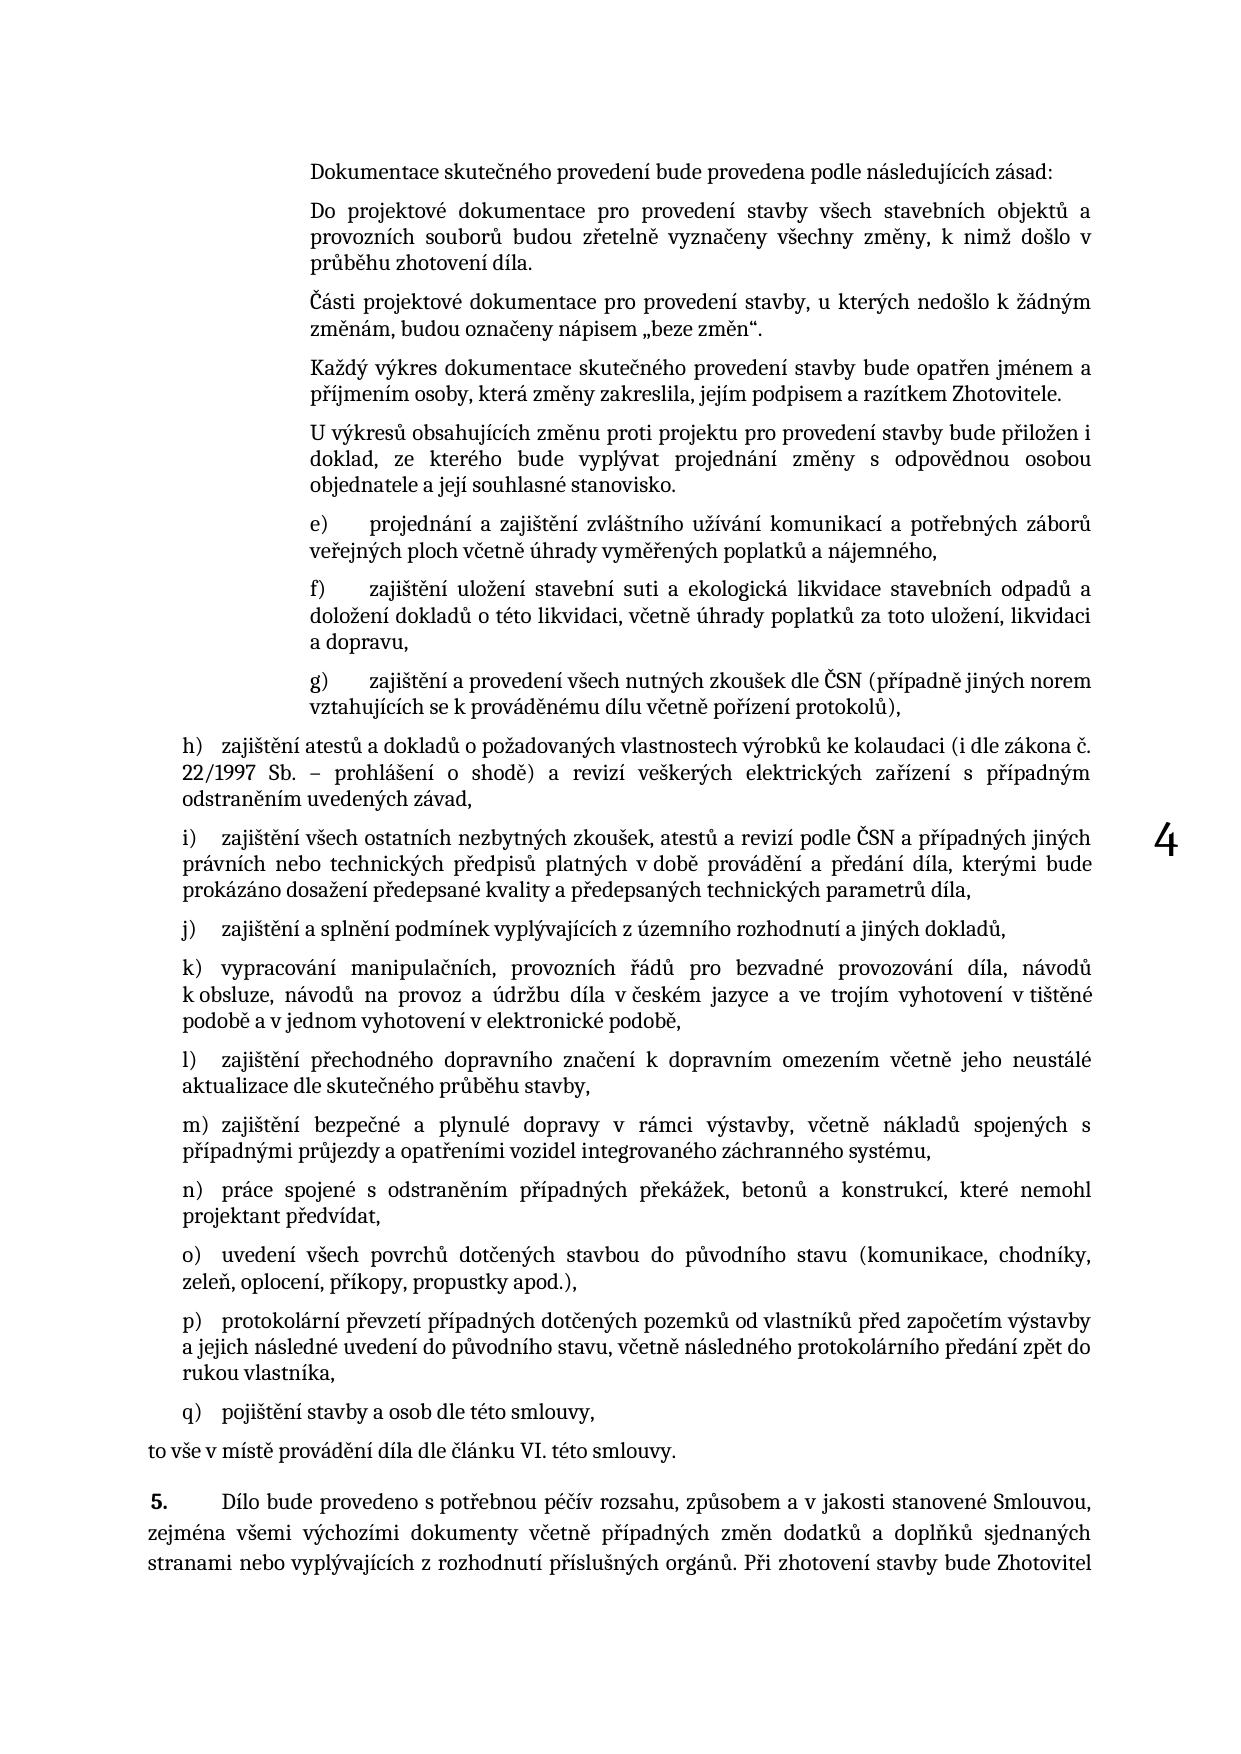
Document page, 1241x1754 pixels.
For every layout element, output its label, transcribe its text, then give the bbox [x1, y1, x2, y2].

text to vše v místě provádění díla dle článku VI. této smlouvy. [148, 1438, 1093, 1464]
subtitle zajištění a splnění podmínek vyplývajících z územního rozhodnutí a jiných dokladů, [182, 916, 1093, 942]
subtitle protokolární převzetí případných dotčených pozemků od vlastníků před započetím výstavby a jejich následné uvedení do původního stavu, včetně následného protokolárního předání zpět do rukou vlastníka, [182, 1307, 1093, 1386]
subtitle Do projektové dokumentace pro provedení stavby všech stavebních objektů a provozních souborů budou zřetelně vyznačeny všechny změny, k nimž došlo v průběhu zhotovení díla. [310, 197, 1093, 277]
subtitle Části projektové dokumentace pro provedení stavby, u kterých nedošlo k žádným změnám, budou označeny nápisem „beze změn“. [310, 289, 1093, 342]
subtitle projednání a zajištění zvláštního užívání komunikací a potřebných záborů veřejných ploch včetně úhrady vyměřených poplatků a nájemného, [310, 511, 1093, 564]
subtitle práce spojené s odstraněním případných překážek, betonů a konstrukcí, které nemohl projektant předvídat, [182, 1177, 1093, 1230]
subtitle zajištění atestů a dokladů o požadovaných vlastnostech výrobků ke kolaudaci (i dle zákona č. 22/1997 Sb. – prohlášení o shodě) a revizí veškerých elektrických zařízení s případným odstraněním uvedených závad, [182, 733, 1093, 812]
subtitle zajištění a provedení všech nutných zkoušek dle ČSN (případně jiných norem vztahujících se k prováděnému dílu včetně pořízení protokolů), [310, 668, 1093, 721]
subtitle vypracování manipulačních, provozních řádů pro bezvadné provozování díla, návodů k obsluze, návodů na provoz a údržbu díla v českém jazyce a ve trojím vyhotovení v tištěné podobě a v jednom vyhotovení v elektronické podobě, [182, 955, 1093, 1034]
subtitle Každý výkres dokumentace skutečného provedení stavby bude opatřen jménem a příjmením osoby, která změny zakreslila, jejím podpisem a razítkem Zhotovitele. [310, 354, 1093, 407]
subtitle U výkresů obsahujících změnu proti projektu pro provedení stavby bude přiložen i doklad, ze kterého bude vyplývat projednání změny s odpovědnou osobou objednatele a její souhlasné stanovisko. [310, 419, 1093, 498]
subtitle uvedení všech povrchů dotčených stavbou do původního stavu (komunikace, chodníky, zeleň, oplocení, příkopy, propustky apod.), [182, 1242, 1093, 1295]
subtitle pojištění stavby a osob dle této smlouvy, [182, 1399, 1093, 1425]
subtitle Dokumentace skutečného provedení bude provedena podle následujících zásad: [310, 159, 1093, 185]
subtitle zajištění uložení stavební suti a ekologická likvidace stavebních odpadů a doložení dokladů o této likvidaci, včetně úhrady poplatků za toto uložení, likvidaci a dopravu, [310, 576, 1093, 655]
subtitle zajištění přechodného dopravního značení k dopravním omezením včetně jeho neustálé aktualizace dle skutečného průběhu stavby, [182, 1047, 1093, 1099]
subtitle zajištění všech ostatních nezbytných zkoušek, atestů a revizí podle ČSN a případných jiných právních nebo technických předpisů platných v době provádění a předání díla, kterými bude prokázáno dosažení předepsané kvality a předepsaných technických parametrů díla, [182, 824, 1093, 904]
subtitle zajištění bezpečné a plynulé dopravy v rámci výstavby, včetně nákladů spojených s případnými průjezdy a opatřeními vozidel integrovaného záchranného systému, [182, 1112, 1093, 1164]
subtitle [148, 1489, 1093, 1576]
